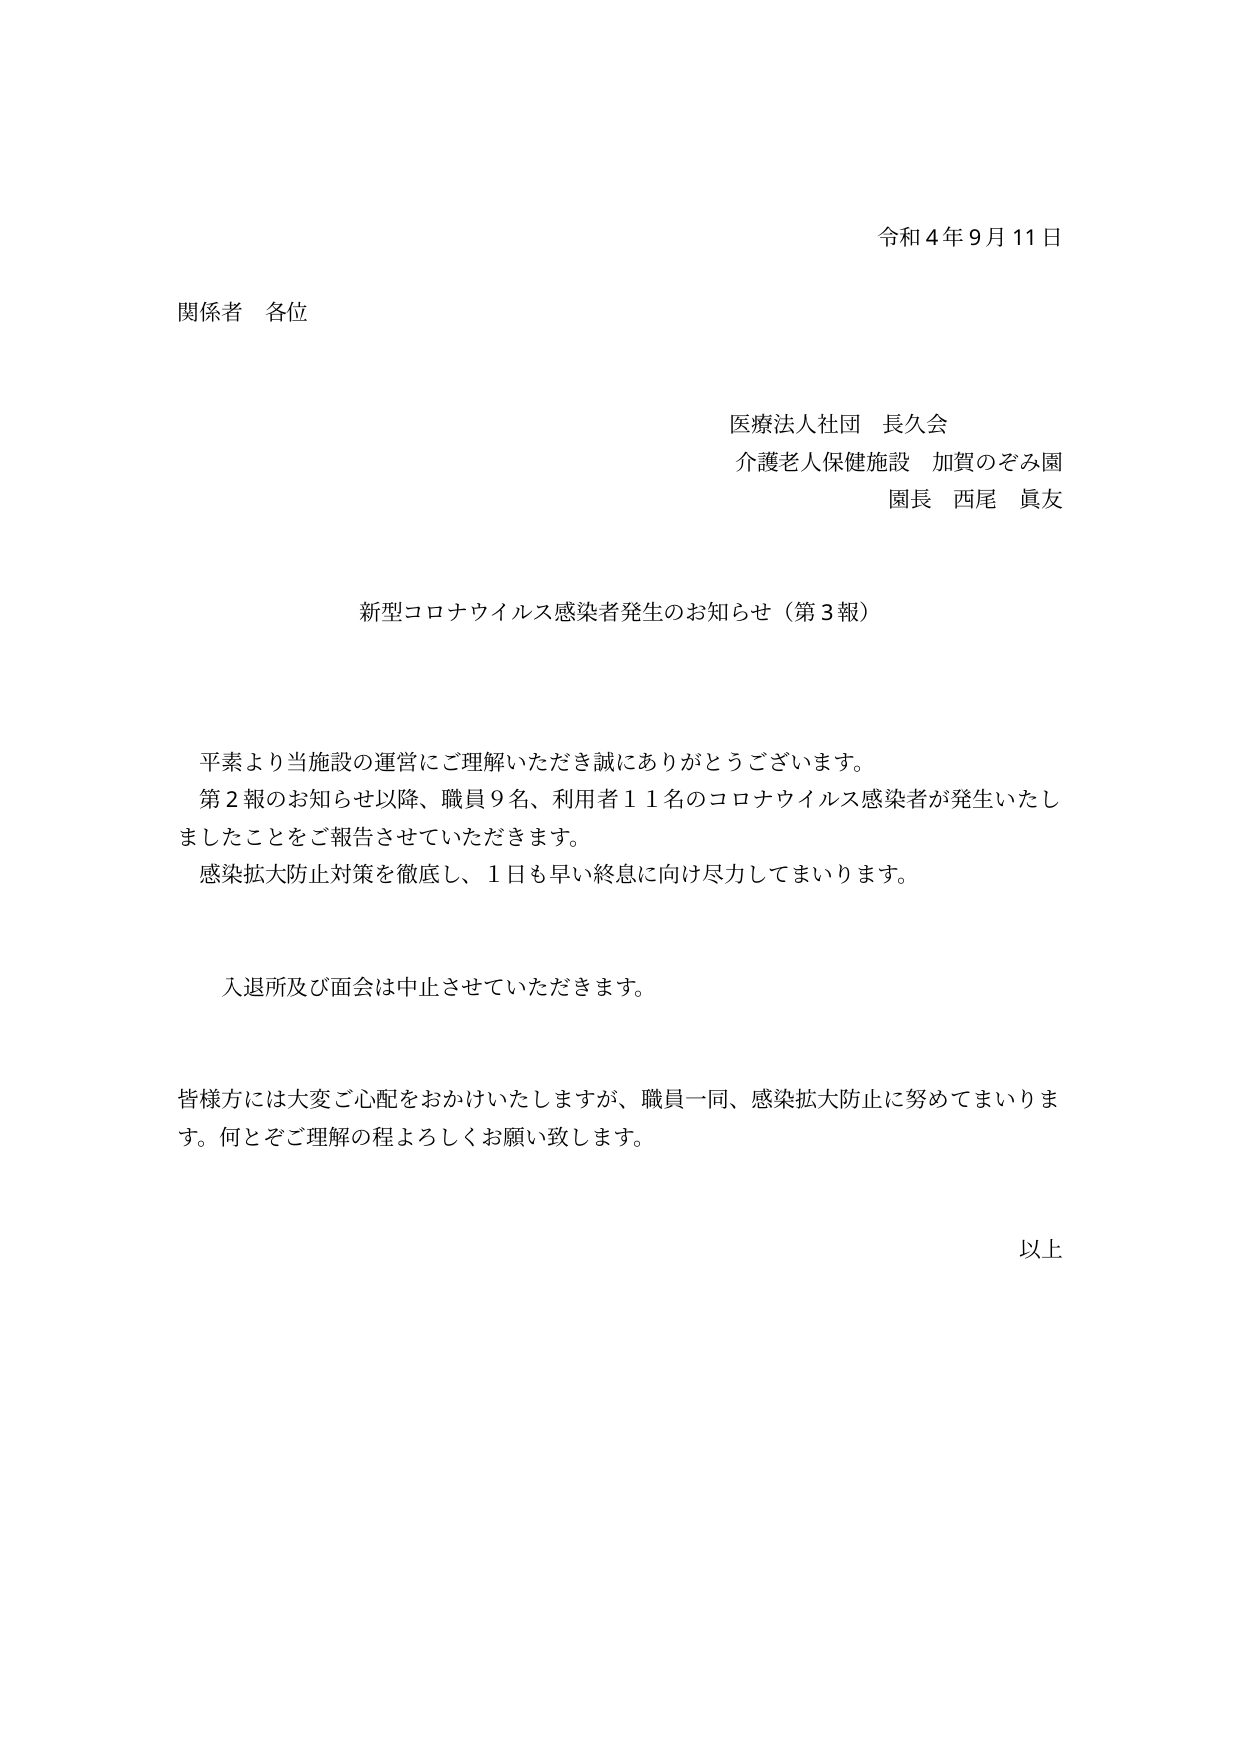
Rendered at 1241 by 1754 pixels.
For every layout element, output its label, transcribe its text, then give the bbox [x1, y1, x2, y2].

text 介護老人保健施設 加賀のぞみ園 [177, 442, 1063, 479]
text 園長 西尾 眞友 [177, 479, 1063, 517]
text 入退所及び面会は中止させていただきます。 [177, 967, 1063, 1004]
text 皆様方には大変ご心配をおかけいたしますが、職員一同、感染拡大防止に努めてまいります。何とぞご理解の程よろしくお願い致します。 [177, 1079, 1063, 1154]
text 関係者 各位 [177, 292, 1063, 329]
text 感染拡大防止対策を徹底し、１日も早い終息に向け尽力してまいります。 [177, 854, 1063, 892]
text 以上 [177, 1229, 1063, 1267]
text 令和4年9月11日 [177, 217, 1063, 254]
text 新型コロナウイルス感染者発生のお知らせ（第3報） [177, 592, 1063, 629]
text 医療法人社団 長久会 [177, 404, 976, 442]
text 平素より当施設の運営にご理解いただき誠にありがとうございます。 [177, 742, 1063, 779]
text 第2報のお知らせ以降、職員９名、利用者１１名のコロナウイルス感染者が発生いたしましたことをご報告させていただきます。 [177, 779, 1063, 854]
